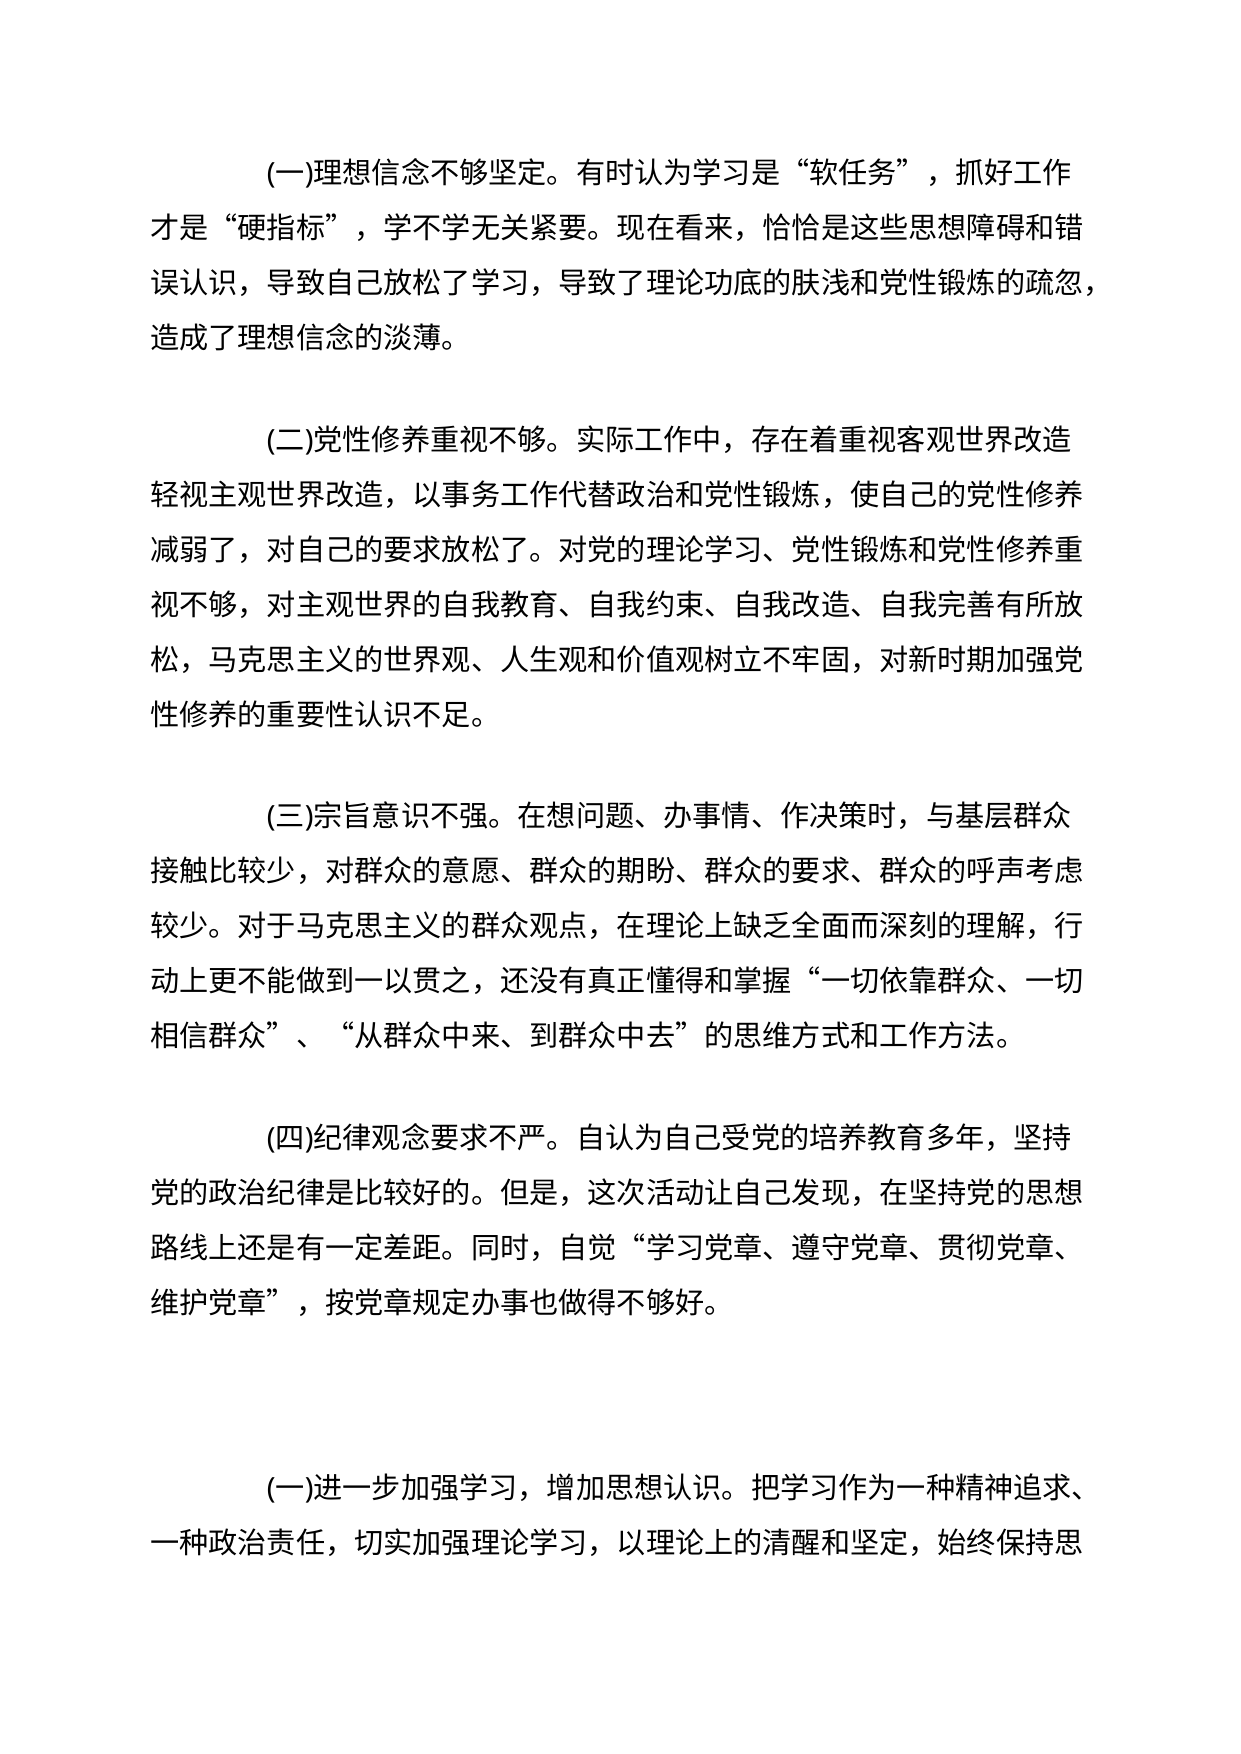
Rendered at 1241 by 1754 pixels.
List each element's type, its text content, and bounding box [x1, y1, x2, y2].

text (三)宗旨意识不强。在想问题、办事情、作决策时，与基层群众接触比较少，对群众的意愿、群众的期盼、群众的要求、群众的呼声考虑较少。对于马克思主义的群众观点，在理论上缺乏全面而深刻的理解，行动上更不能做到一以贯之，还没有真正懂得和掌握“一切依靠群众、一切相信群众”、“从群众中来、到群众中去”的思维方式和工作方法。 [150, 793, 1090, 1055]
text (一)理想信念不够坚定。有时认为学习是“软任务”，抓好工作才是“硬指标”，学不学无关紧要。现在看来，恰恰是这些思想障碍和错误认识，导致自己放松了学习，导致了理论功底的肤浅和党性锻炼的疏忽，造成了理想信念的淡薄。 [150, 150, 1090, 357]
text (二)党性修养重视不够。实际工作中，存在着重视客观世界改造轻视主观世界改造，以事务工作代替政治和党性锻炼，使自己的党性修养减弱了，对自己的要求放松了。对党的理论学习、党性锻炼和党性修养重视不够，对主观世界的自我教育、自我约束、自我改造、自我完善有所放松，马克思主义的世界观、人生观和价值观树立不牢固，对新时期加强党性修养的重要性认识不足。 [150, 417, 1090, 733]
text (四)纪律观念要求不严。自认为自己受党的培养教育多年，坚持党的政治纪律是比较好的。但是，这次活动让自己发现，在坚持党的思想路线上还是有一定差距。同时，自觉“学习党章、遵守党章、贯彻党章、维护党章”，按党章规定办事也做得不够好。 [150, 1114, 1090, 1321]
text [150, 1465, 1090, 1562]
